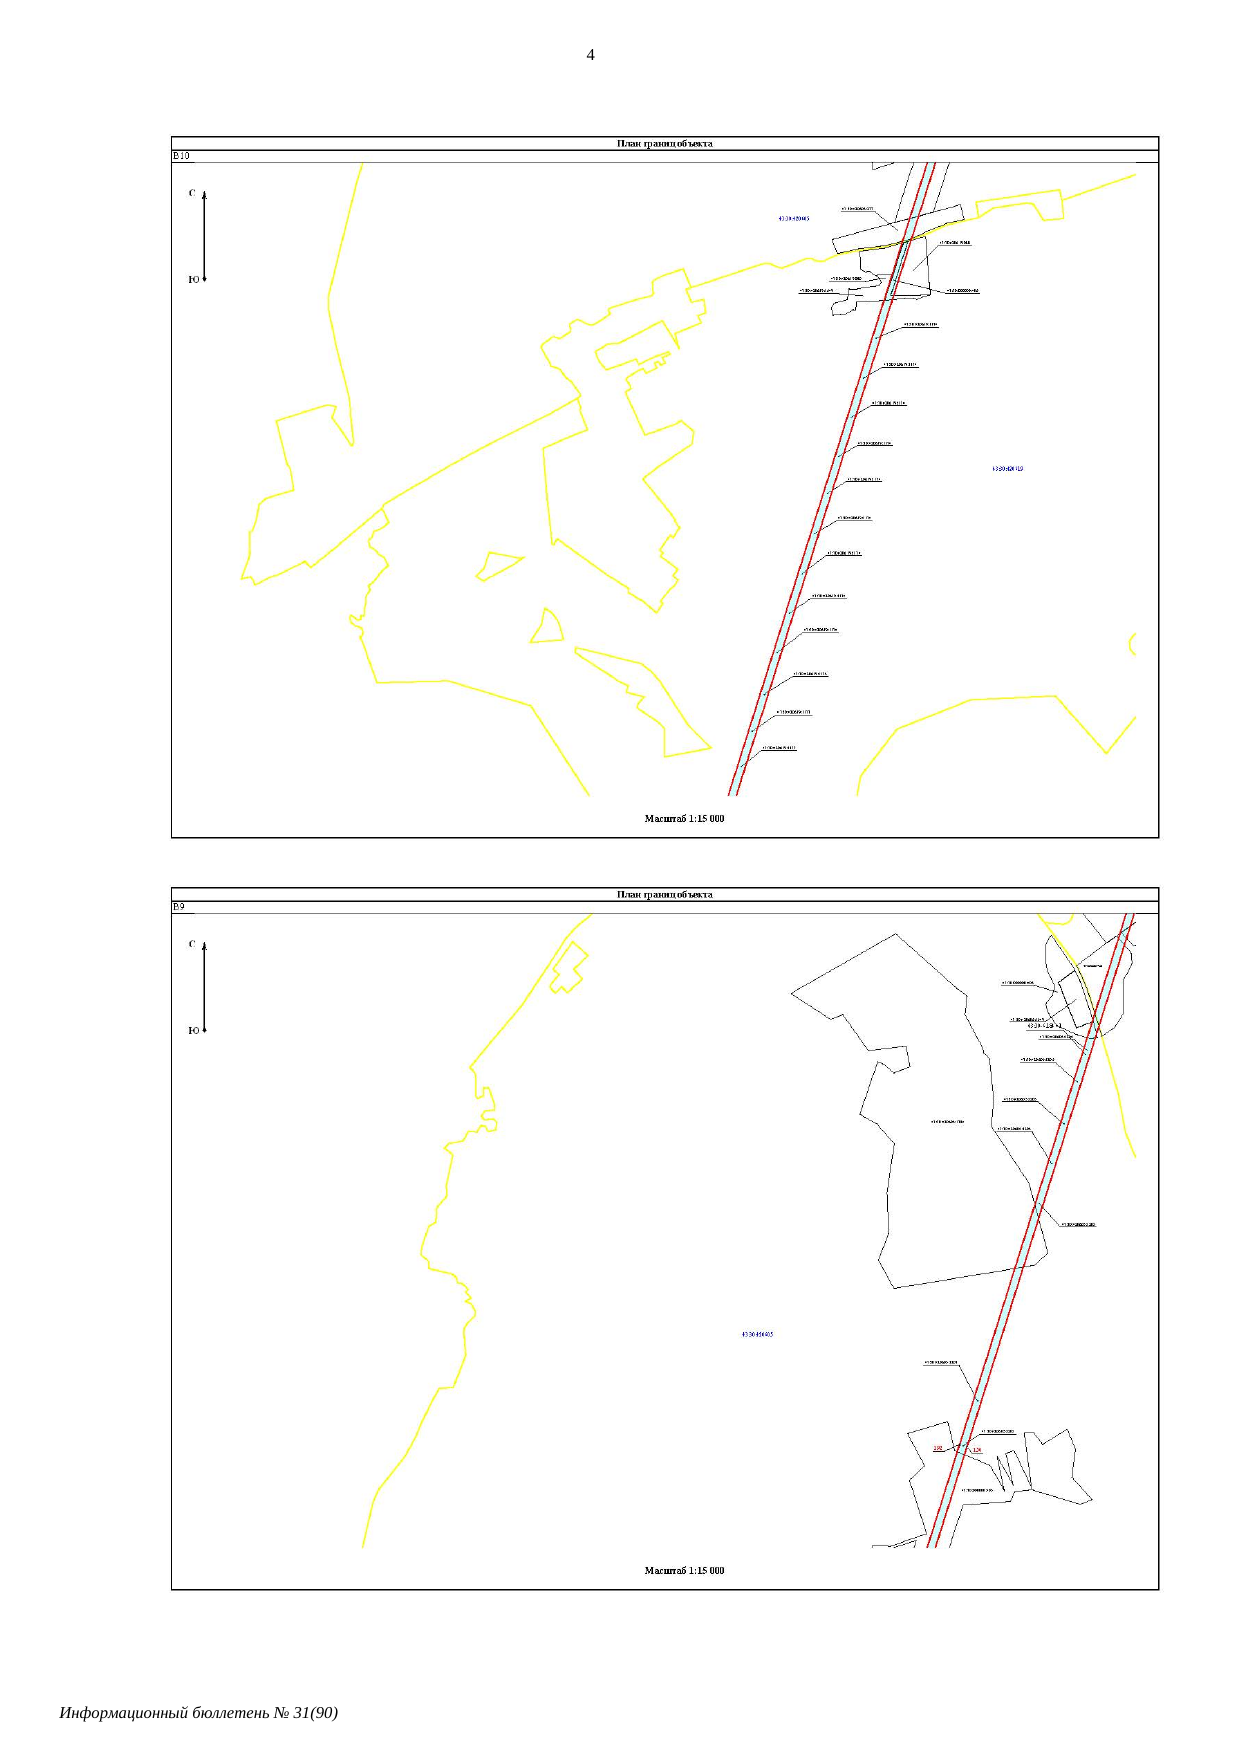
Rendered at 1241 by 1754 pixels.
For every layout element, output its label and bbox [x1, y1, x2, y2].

picture [118, 111, 1182, 1615]
